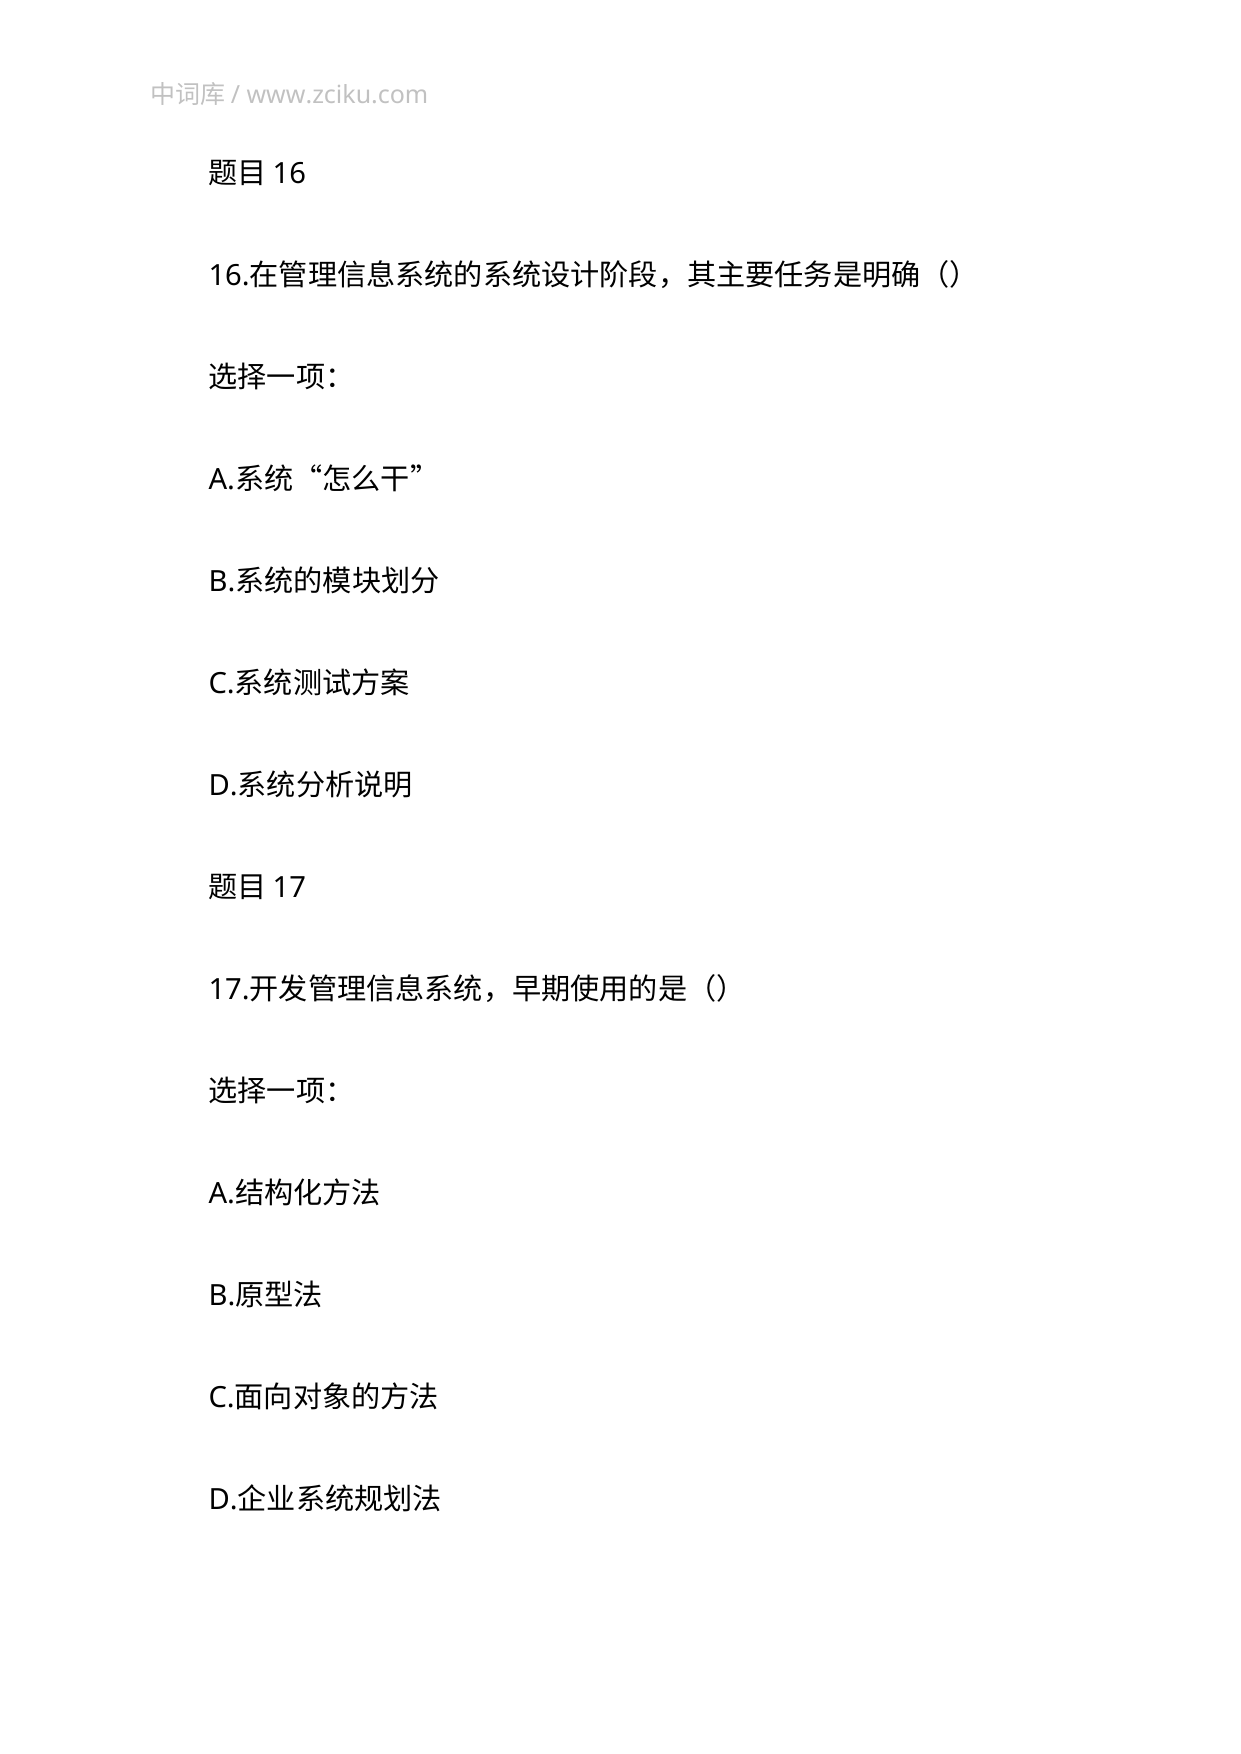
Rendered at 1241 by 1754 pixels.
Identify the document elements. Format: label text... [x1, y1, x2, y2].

text 17.开发管理信息系统，早期使用的是（） [150, 966, 1090, 1008]
text 题目16 [150, 150, 1090, 192]
text 选择一项： [150, 354, 1090, 396]
text D.系统分析说明 [150, 762, 1090, 804]
text B.系统的模块划分 [150, 558, 1090, 600]
text 选择一项： [150, 1068, 1090, 1110]
text 16.在管理信息系统的系统设计阶段，其主要任务是明确（） [150, 252, 1090, 294]
text D.企业系统规划法 [150, 1475, 1090, 1518]
text C.面向对象的方法 [150, 1373, 1090, 1416]
text 题目17 [150, 864, 1090, 906]
text B.原型法 [150, 1271, 1090, 1314]
text A.结构化方法 [150, 1169, 1090, 1212]
text C.系统测试方案 [150, 660, 1090, 702]
text A.系统“怎么干” [150, 456, 1090, 498]
